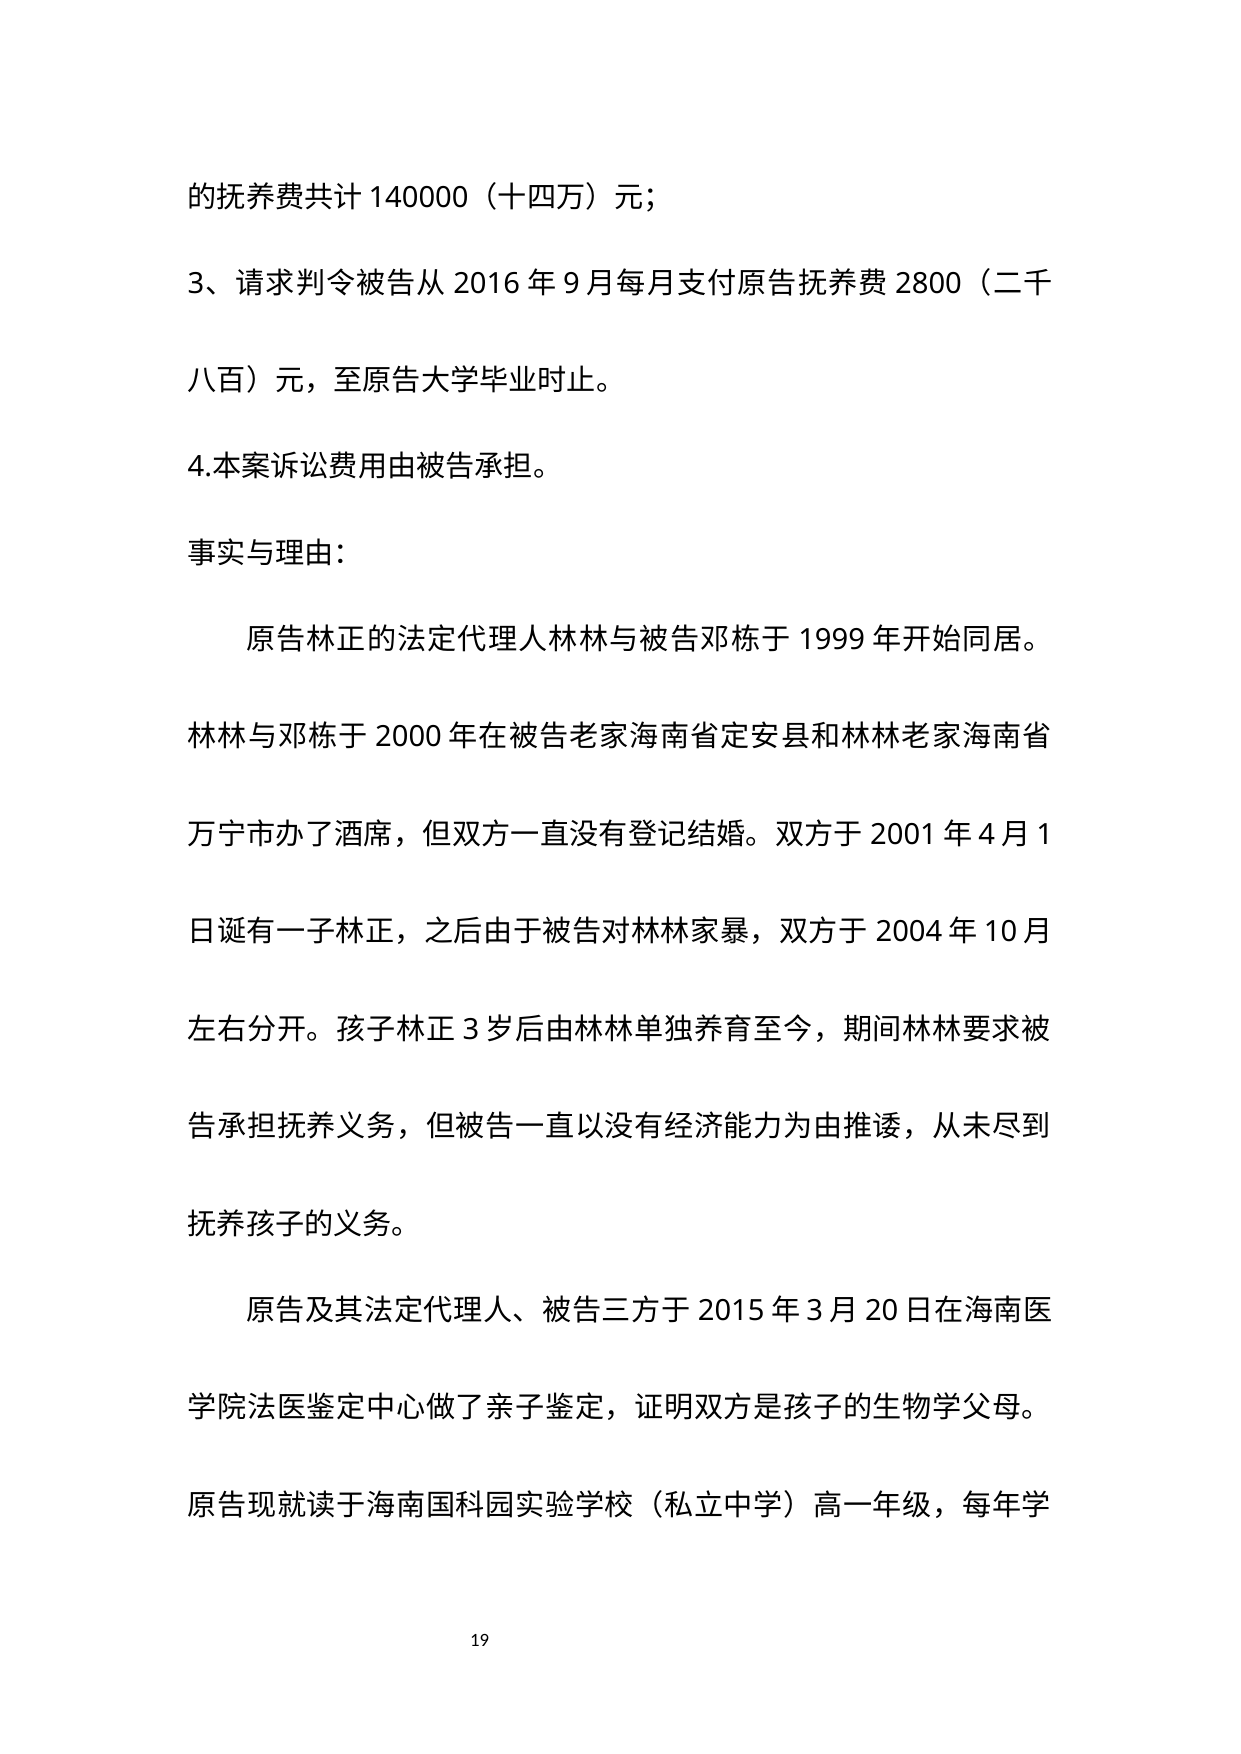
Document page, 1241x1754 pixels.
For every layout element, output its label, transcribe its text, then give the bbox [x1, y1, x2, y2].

text 3、请求判令被告从2016年9月每月支付原告抚养费2800（二千八百）元，至原告大学毕业时止。 [187, 248, 1053, 411]
text 事实与理由： [187, 518, 1053, 583]
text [187, 1275, 1053, 1535]
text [187, 162, 1053, 227]
text 原告林正的法定代理人林林与被告邓栋于1999年开始同居。林林与邓栋于2000年在被告老家海南省定安县和林林老家海南省万宁市办了酒席，但双方一直没有登记结婚。双方于2001年4月1日诞有一子林正，之后由于被告对林林家暴，双方于2004年10月左右分开。孩子林正3岁后由林林单独养育至今，期间林林要求被告承担抚养义务，但被告一直以没有经济能力为由推诿，从未尽到抚养孩子的义务。 [187, 604, 1053, 1254]
text 4.本案诉讼费用由被告承担。 [187, 432, 1053, 497]
